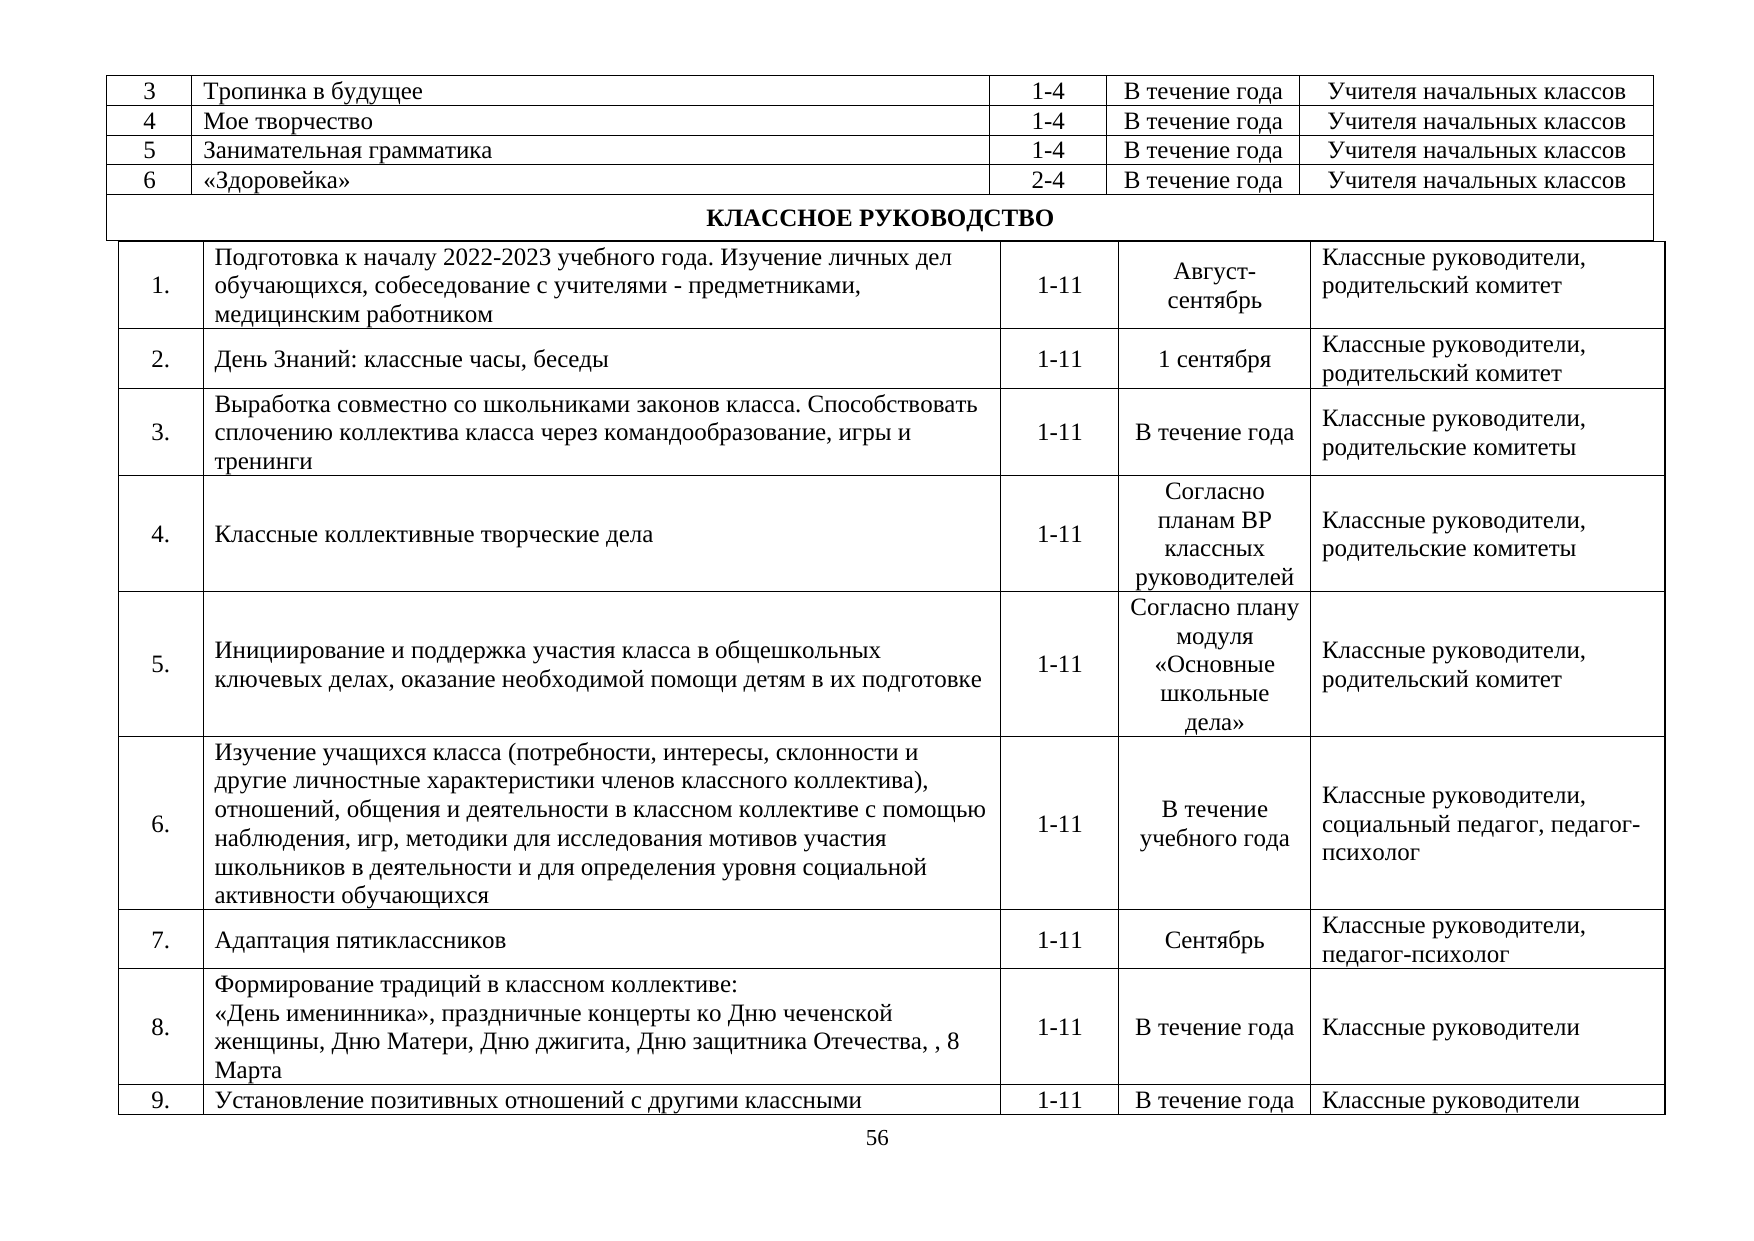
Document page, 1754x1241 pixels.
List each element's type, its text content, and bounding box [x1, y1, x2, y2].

table_cell В течение года [1119, 389, 1310, 475]
table_cell День Знаний: классные часы, беседы [204, 329, 1000, 388]
table_header Классные руководители, родительский комитет [1311, 242, 1664, 328]
table_cell 3. [119, 389, 203, 475]
table_cell 4. [119, 476, 203, 591]
table_cell Классные руководители, родительские комитеты [1311, 476, 1664, 591]
table_cell 5 [107, 136, 191, 164]
table_cell Классные руководители, социальный педагог, педагог-психолог [1311, 737, 1664, 909]
table_cell 1-11 [1001, 910, 1118, 968]
table_cell 1-4 [990, 136, 1106, 164]
table_cell 9. [119, 1085, 203, 1114]
table_cell Тропинка в будущее [192, 76, 989, 105]
table_cell 1-4 [990, 106, 1106, 134]
table_cell 1-11 [1001, 476, 1118, 591]
table_cell 2-4 [990, 165, 1106, 194]
table_cell Формирование традиций в классном коллективе: «День именинника», праздничные концерты ко Дню чеченской женщины, Дню Матери, Дню джигита, Дню защитника Отечества, , 8 Марта [204, 969, 1000, 1084]
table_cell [1311, 1085, 1664, 1114]
table_cell Классные руководители, родительский комитет [1311, 592, 1664, 736]
table_cell 5. [119, 592, 203, 736]
table_cell 3 [107, 76, 191, 105]
table_cell 1-11 [1001, 389, 1118, 475]
table_cell Классные руководители, родительский комитет [1311, 329, 1664, 388]
table_header 1-11 [1001, 242, 1118, 328]
table_cell Классные руководители [1311, 969, 1664, 1084]
table_cell 1-11 [1001, 329, 1118, 388]
table_cell В течение учебного года [1119, 737, 1310, 909]
table_header Подготовка к началу 2022-2023 учебного года. Изучение личных дел обучающихся, собеседование с учителями - предметниками, медицинским работником [204, 242, 1000, 328]
table_cell В течение года [1107, 136, 1299, 164]
table_cell Согласно плану модуля «Основные школьные дела» [1119, 592, 1310, 736]
table_cell В течение года [1107, 76, 1299, 105]
table_cell 7. [119, 910, 203, 968]
table_cell Учителя начальных классов [1300, 106, 1653, 134]
table_cell Согласно планам ВР классных руководителей [1119, 476, 1310, 591]
table_cell Занимательная грамматика [192, 136, 989, 164]
table_cell Сентябрь [1119, 910, 1310, 968]
table_cell КЛАССНОЕ РУКОВОДСТВО [107, 195, 1653, 240]
table_cell В течение года [1107, 106, 1299, 134]
table_cell Выработка совместно со школьниками законов класса. Способствовать сплочению коллектива класса через командообразование, игры и тренинги [204, 389, 1000, 475]
table_cell 6. [119, 737, 203, 909]
table_cell Учителя начальных классов [1300, 136, 1653, 164]
table_cell Мое творчество [192, 106, 989, 134]
table_cell 1-4 [990, 76, 1106, 105]
table_cell В течение года [1107, 165, 1299, 194]
table_cell Классные руководители, педагог-психолог [1311, 910, 1664, 968]
table_cell Адаптация пятиклассников [204, 910, 1000, 968]
table_header Август-сентябрь [1119, 242, 1310, 328]
table_cell Инициирование и поддержка участия класса в общешкольных ключевых делах, оказание необходимой помощи детям в их подготовке [204, 592, 1000, 736]
table_cell В течение года [1119, 1085, 1310, 1114]
table_cell Учителя начальных классов [1300, 76, 1653, 105]
table_header 1. [119, 242, 203, 328]
table_cell 1 сентября [1119, 329, 1310, 388]
table_cell Классные коллективные творческие дела [204, 476, 1000, 591]
table_cell Учителя начальных классов [1300, 165, 1653, 194]
table_cell В течение года [1119, 969, 1310, 1084]
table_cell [204, 1085, 1000, 1114]
table_cell 1-11 [1001, 592, 1118, 736]
table_cell Изучение учащихся класса (потребности, интересы, склонности и другие личностные характеристики членов классного коллектива), отношений, общения и деятельности в классном коллективе с помощью наблюдения, игр, методики для исследования мотивов участия школьников в деятельности и для определения уровня социальной активности обучающихся [204, 737, 1000, 909]
table_cell Классные руководители, родительские комитеты [1311, 389, 1664, 475]
table_cell 4 [107, 106, 191, 134]
table_cell 1-11 [1001, 737, 1118, 909]
table_cell 1-11 [1001, 969, 1118, 1084]
table_cell 8. [119, 969, 203, 1084]
table_cell 1-11 [1001, 1085, 1118, 1114]
table_cell 6 [107, 165, 191, 194]
table_cell 2. [119, 329, 203, 388]
table_cell «Здоровейка» [192, 165, 989, 194]
